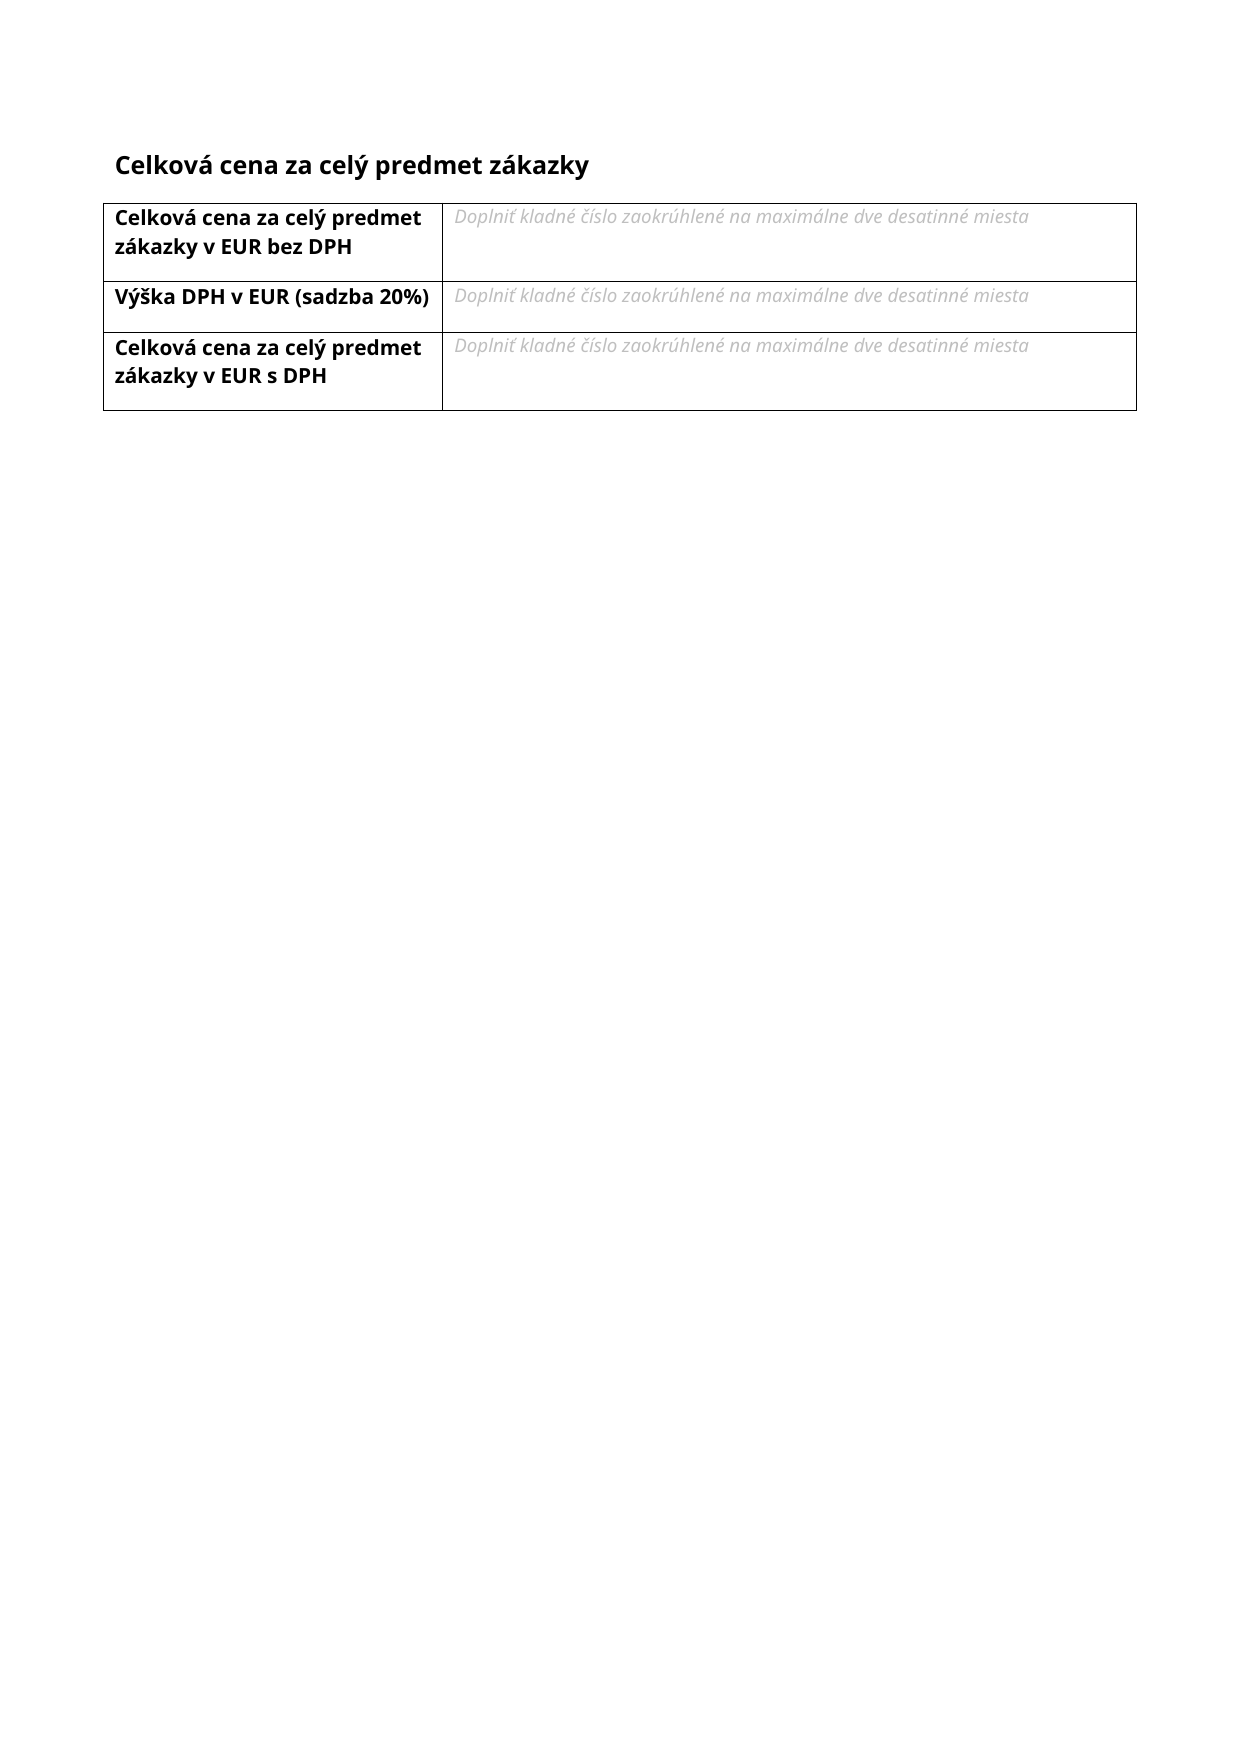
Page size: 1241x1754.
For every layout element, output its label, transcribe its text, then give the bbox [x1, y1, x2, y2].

table_cell Celková cena za celý predmet zákazky v EUR s DPH [104, 333, 442, 410]
table_cell Doplniť kladné číslo zaokrúhlené na maximálne dve desatinné miesta [443, 204, 1136, 281]
table_header Celková cena za celý predmet zákazky [103, 148, 1137, 202]
table_cell Doplniť kladné číslo zaokrúhlené na maximálne dve desatinné miesta [443, 282, 1136, 332]
table_cell Celková cena za celý predmet zákazky v EUR bez DPH [104, 204, 442, 281]
table_cell Výška DPH v EUR (sadzba 20%) [104, 282, 442, 332]
table_cell Doplniť kladné číslo zaokrúhlené na maximálne dve desatinné miesta [443, 333, 1136, 410]
